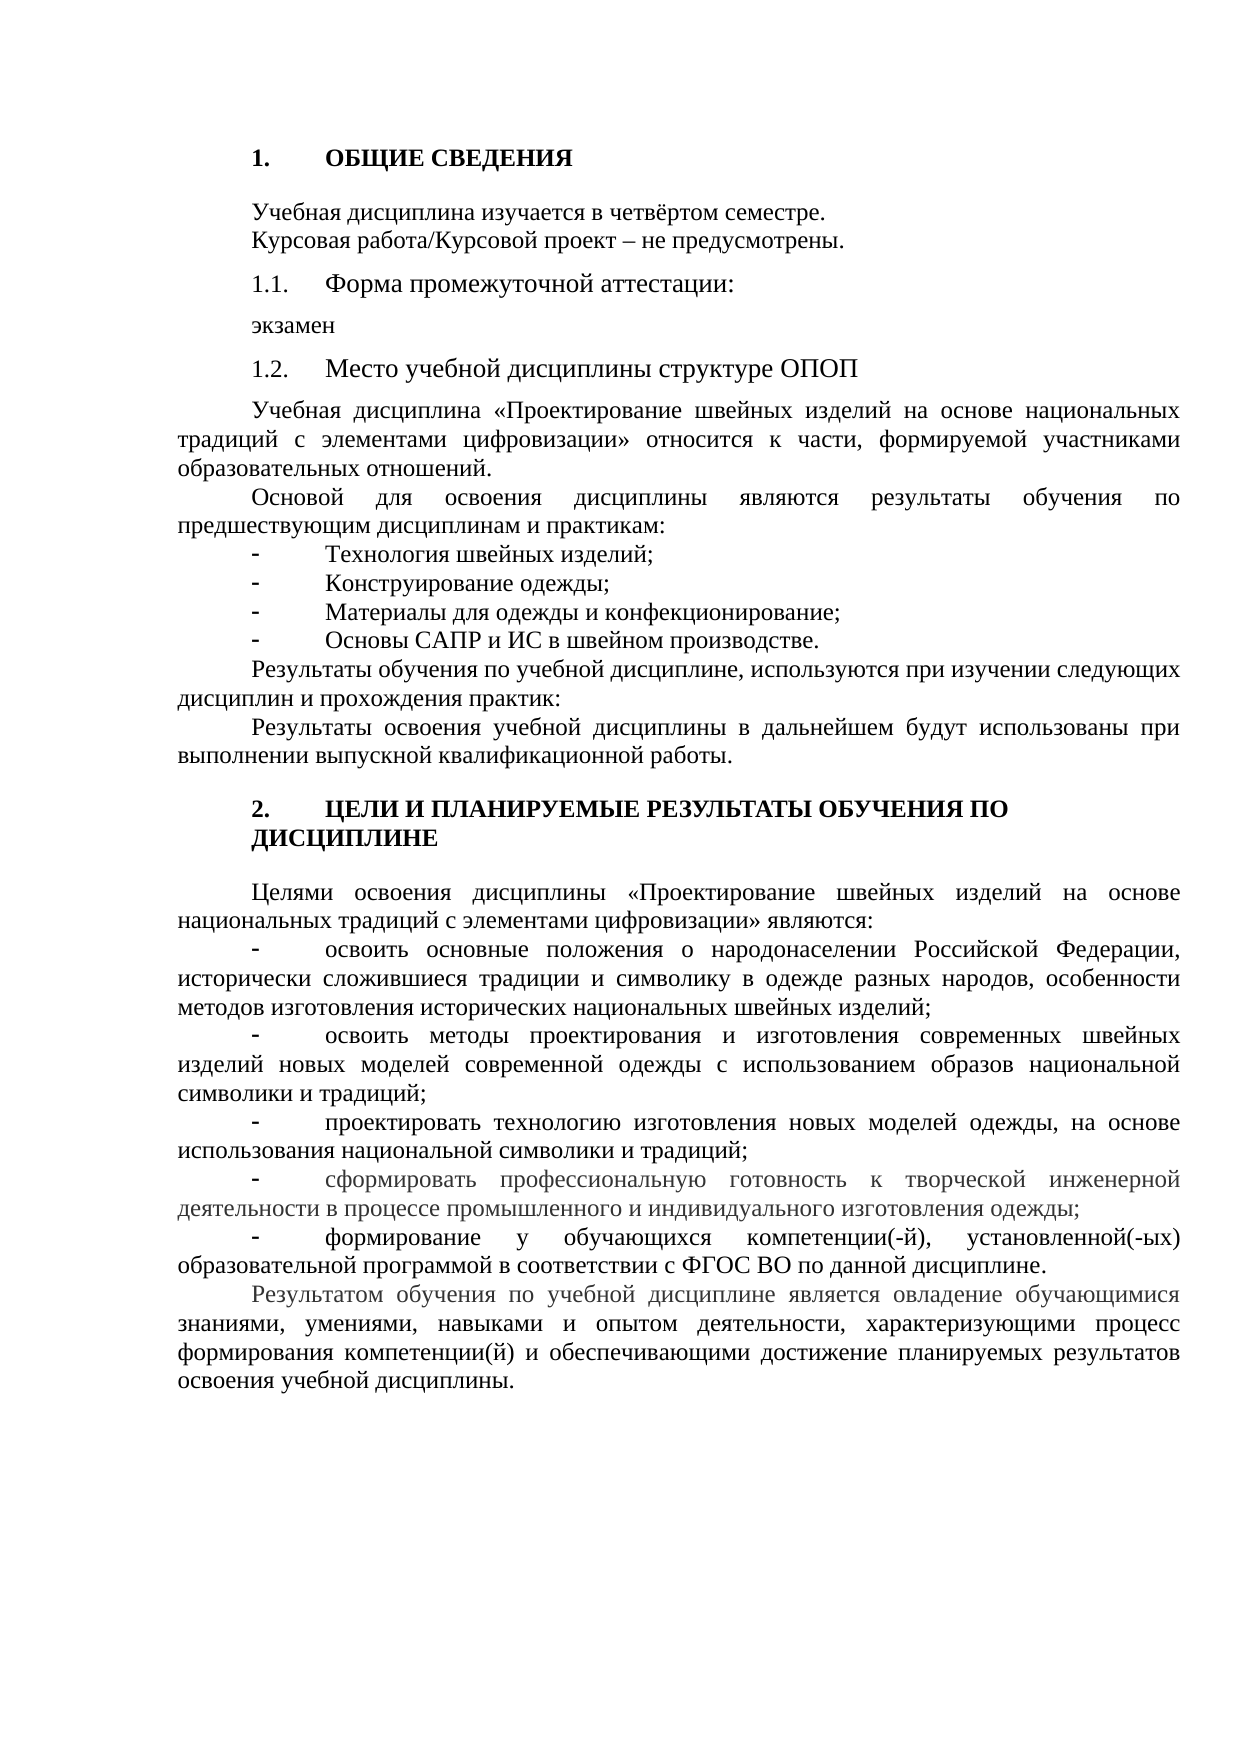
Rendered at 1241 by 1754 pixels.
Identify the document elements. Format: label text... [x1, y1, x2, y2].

list освоить основные положения о народонаселении Российской Федерации, исторически сложившиеся традиции и символику в одежде разных народов, особенности методов изготовления исторических национальных швейных изделий; [177, 934, 1181, 1020]
subtitle ОБЩИЕ СВЕДЕНИЯ [251, 143, 1181, 172]
list Конструирование одежды; [177, 568, 1181, 597]
list освоить методы проектирования и изготовления современных швейных изделий новых моделей современной одежды с использованием образов национальной символики и традиций; [177, 1020, 1181, 1107]
list Учебная дисциплина изучается в четвёртом семестре. [177, 197, 1181, 226]
list Результаты обучения по учебной дисциплине, используются при изучении следующих дисциплин и прохождения практик: [177, 654, 1181, 712]
list формирование у обучающихся компетенции(-й), установленной(-ых) образовательной программой в соответствии с ФГОС ВО по данной дисциплине. [177, 1222, 1181, 1279]
list проектировать технологию изготовления новых моделей одежды, на основе использования национальной символики и традиций; [177, 1107, 1181, 1164]
subtitle Место учебной дисциплины структуре ОПОП [251, 352, 1181, 383]
list Технология швейных изделий; [177, 539, 1181, 568]
list Материалы для одежды и конфекционирование; [177, 597, 1181, 625]
list Результаты освоения учебной дисциплины в дальнейшем будут использованы при выполнении выпускной квалификационной работы. [177, 712, 1181, 769]
list Основой для освоения дисциплины являются результаты обучения по предшествующим дисциплинам и практикам: [177, 482, 1181, 539]
list Результатом обучения по учебной дисциплине является овладение обучающимися знаниями, умениями, навыками и опытом деятельности, характеризующими процесс формирования компетенции(й) и обеспечивающими достижение планируемых результатов освоения учебной дисциплины. [177, 1279, 1181, 1394]
list Курсовая работа/Курсовой проект – не предусмотрены. [177, 226, 1181, 254]
text экзамен [177, 311, 1181, 339]
list сформировать профессиональную готовность к творческой инженерной деятельности в процессе промышленного и индивидуального изготовления одежды; [177, 1164, 1181, 1222]
subtitle Форма промежуточной аттестации: [251, 267, 1181, 298]
list Целями освоения дисциплины «Проектирование швейных изделий на основе национальных традиций с элементами цифровизации» являются: [177, 877, 1181, 934]
list Основы САПР и ИС в швейном производстве. [177, 625, 1181, 654]
list Учебная дисциплина «Проектирование швейных изделий на основе национальных традиций с элементами цифровизации» относится к части, формируемой участниками образовательных отношений. [177, 395, 1181, 482]
subtitle ЦЕЛИ И ПЛАНИРУЕМЫЕ РЕЗУЛЬТАТЫ ОБУЧЕНИЯ ПО ДИСЦИПЛИНЕ [251, 794, 1181, 852]
